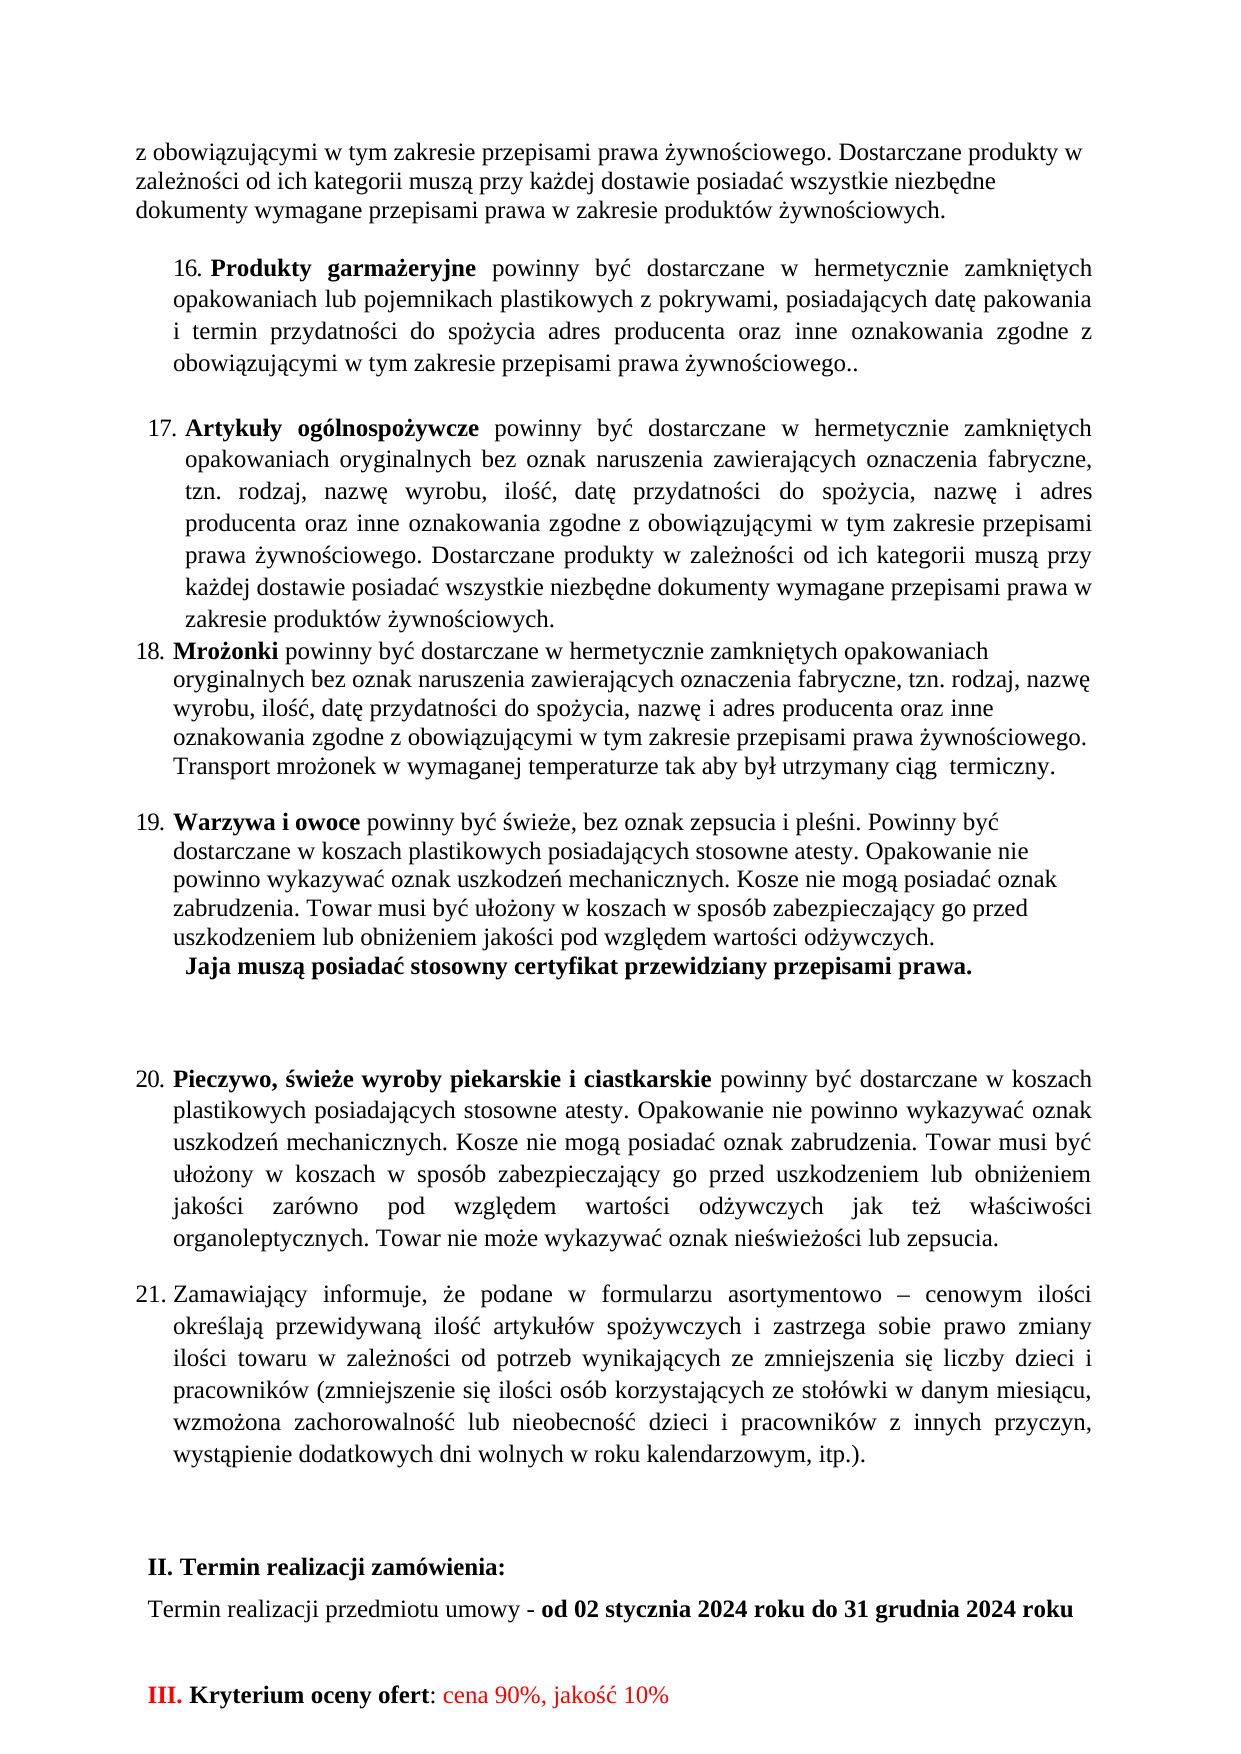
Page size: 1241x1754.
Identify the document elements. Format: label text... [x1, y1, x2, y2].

list Pieczywo, świeże wyroby piekarskie i ciastkarskie powinny być dostarczane w koszach plastikowych posiadających stosowne atesty. Opakowanie nie powinno wykazywać oznak uszkodzeń mechanicznych. Kosze nie mogą posiadać oznak zabrudzenia. Towar musi być ułożony w koszach w sposób zabezpieczający go przed uszkodzeniem lub obniżeniem jakości zarówno pod względem wartości odżywczych jak też właściwości organoleptycznych. Towar nie może wykazywać oznak nieświeżości lub zepsucia. [135, 1064, 1092, 1252]
subtitle Termin realizacji zamówienia: [147, 1552, 1105, 1581]
text Termin realizacji przedmiotu umowy - od 02 stycznia 2024 roku do 31 grudnia 2024 roku [147, 1594, 1105, 1623]
list Kryterium oceny ofert: cena 90%, jakość 10% [147, 1680, 1105, 1709]
subtitle Warzywa i owoce powinny być świeże, bez oznak zepsucia i pleśni. Powinny być dostarczane w koszach plastikowych posiadających stosowne atesty. Opakowanie nie powinno wykazywać oznak uszkodzeń mechanicznych. Kosze nie mogą posiadać oznak zabrudzenia. Towar musi być ułożony w koszach w sposób zabezpieczający go przed uszkodzeniem lub obniżeniem jakości pod względem wartości odżywczych. [135, 807, 1105, 951]
list Artykuły ogólnospożywcze powinny być dostarczane w hermetycznie zamkniętych opakowaniach oryginalnych bez oznak naruszenia zawierających oznaczenia fabryczne, tzn. rodzaj, nazwę wyrobu, ilość, datę przydatności do spożycia, nazwę i adres producenta oraz inne oznakowania zgodne z obowiązującymi w tym zakresie przepisami prawa żywnościowego. Dostarczane produkty w zależności od ich kategorii muszą przy każdej dostawie posiadać wszystkie niezbędne dokumenty wymagane przepisami prawa w zakresie produktów żywnościowych. [147, 413, 1093, 633]
list Zamawiający informuje, że podane w formularzu asortymentowo – cenowym ilości określają przewidywaną ilość artykułów spożywczych i zastrzega sobie prawo zmiany ilości towaru w zależności od potrzeb wynikających ze zmniejszenia się liczby dzieci i pracowników (zmniejszenie się ilości osób korzystających ze stołówki w danym miesiącu, wzmożona zachorowalność lub nieobecność dzieci i pracowników z innych przyczyn, wystąpienie dodatkowych dni wolnych w roku kalendarzowym, itp.). [135, 1279, 1093, 1468]
subtitle Mrożonki powinny być dostarczane w hermetycznie zamkniętych opakowaniach oryginalnych bez oznak naruszenia zawierających oznaczenia fabryczne, tzn. rodzaj, nazwę wyrobu, ilość, datę przydatności do spożycia, nazwę i adres producenta oraz inne oznakowania zgodne z obowiązującymi w tym zakresie przepisami prawa żywnościowego. Transport mrożonek w wymaganej temperaturze tak aby był utrzymany ciąg termiczny. [135, 636, 1105, 779]
list Produkty garmażeryjne powinny być dostarczane w hermetycznie zamkniętych opakowaniach lub pojemnikach plastikowych z pokrywami, posiadających datę pakowania i termin przydatności do spożycia adres producenta oraz inne oznakowania zgodne z obowiązującymi w tym zakresie przepisami prawa żywnościowego.. [173, 253, 1092, 377]
subtitle Jaja muszą posiadać stosowny certyfikat przewidziany przepisami prawa. [185, 951, 1105, 979]
text z obowiązującymi w tym zakresie przepisami prawa żywnościowego. Dostarczane produkty w zależności od ich kategorii muszą przy każdej dostawie posiadać wszystkie niezbędne dokumenty wymagane przepisami prawa w zakresie produktów żywnościowych. [135, 137, 1105, 224]
